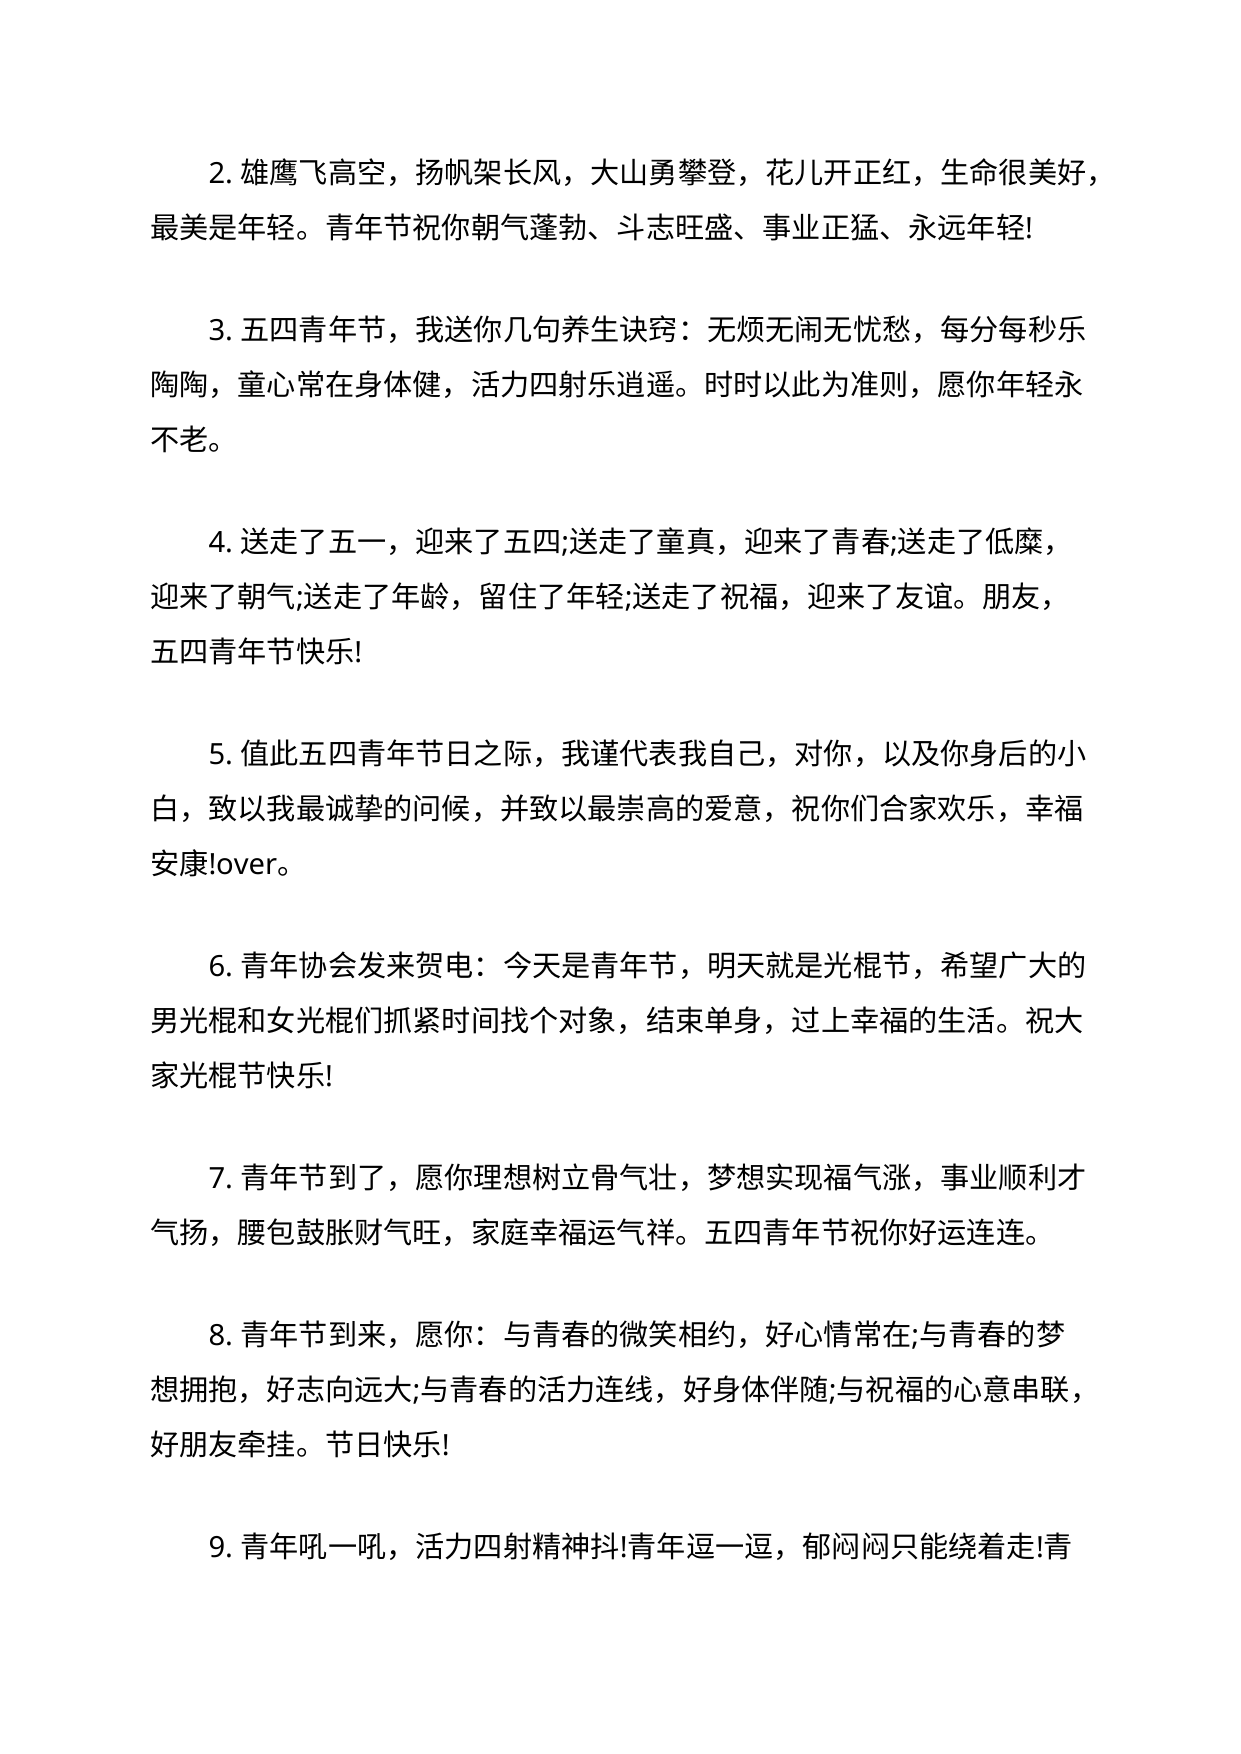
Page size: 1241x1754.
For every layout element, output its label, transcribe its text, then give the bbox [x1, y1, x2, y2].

text 2. 雄鹰飞高空，扬帆架长风，大山勇攀登，花儿开正红，生命很美好，最美是年轻。青年节祝你朝气蓬勃、斗志旺盛、事业正猛、永远年轻! [150, 150, 1090, 247]
text 3. 五四青年节，我送你几句养生诀窍：无烦无闹无忧愁，每分每秒乐陶陶，童心常在身体健，活力四射乐逍遥。时时以此为准则，愿你年轻永不老。 [150, 307, 1090, 459]
text 7. 青年节到了，愿你理想树立骨气壮，梦想实现福气涨，事业顺利才气扬，腰包鼓胀财气旺，家庭幸福运气祥。五四青年节祝你好运连连。 [150, 1154, 1090, 1252]
text 5. 值此五四青年节日之际，我谨代表我自己，对你，以及你身后的小白，致以我最诚挚的问候，并致以最崇高的爱意，祝你们合家欢乐，幸福安康!over。 [150, 731, 1090, 883]
text 8. 青年节到来，愿你：与青春的微笑相约，好心情常在;与青春的梦想拥抱，好志向远大;与青春的活力连线，好身体伴随;与祝福的心意串联，好朋友牵挂。节日快乐! [150, 1311, 1090, 1463]
text 4. 送走了五一，迎来了五四;送走了童真，迎来了青春;送走了低糜，迎来了朝气;送走了年龄，留住了年轻;送走了祝福，迎来了友谊。朋友，五四青年节快乐! [150, 519, 1090, 671]
text 6. 青年协会发来贺电：今天是青年节，明天就是光棍节，希望广大的男光棍和女光棍们抓紧时间找个对象，结束单身，过上幸福的生活。祝大家光棍节快乐! [150, 942, 1090, 1095]
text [150, 1523, 1090, 1566]
